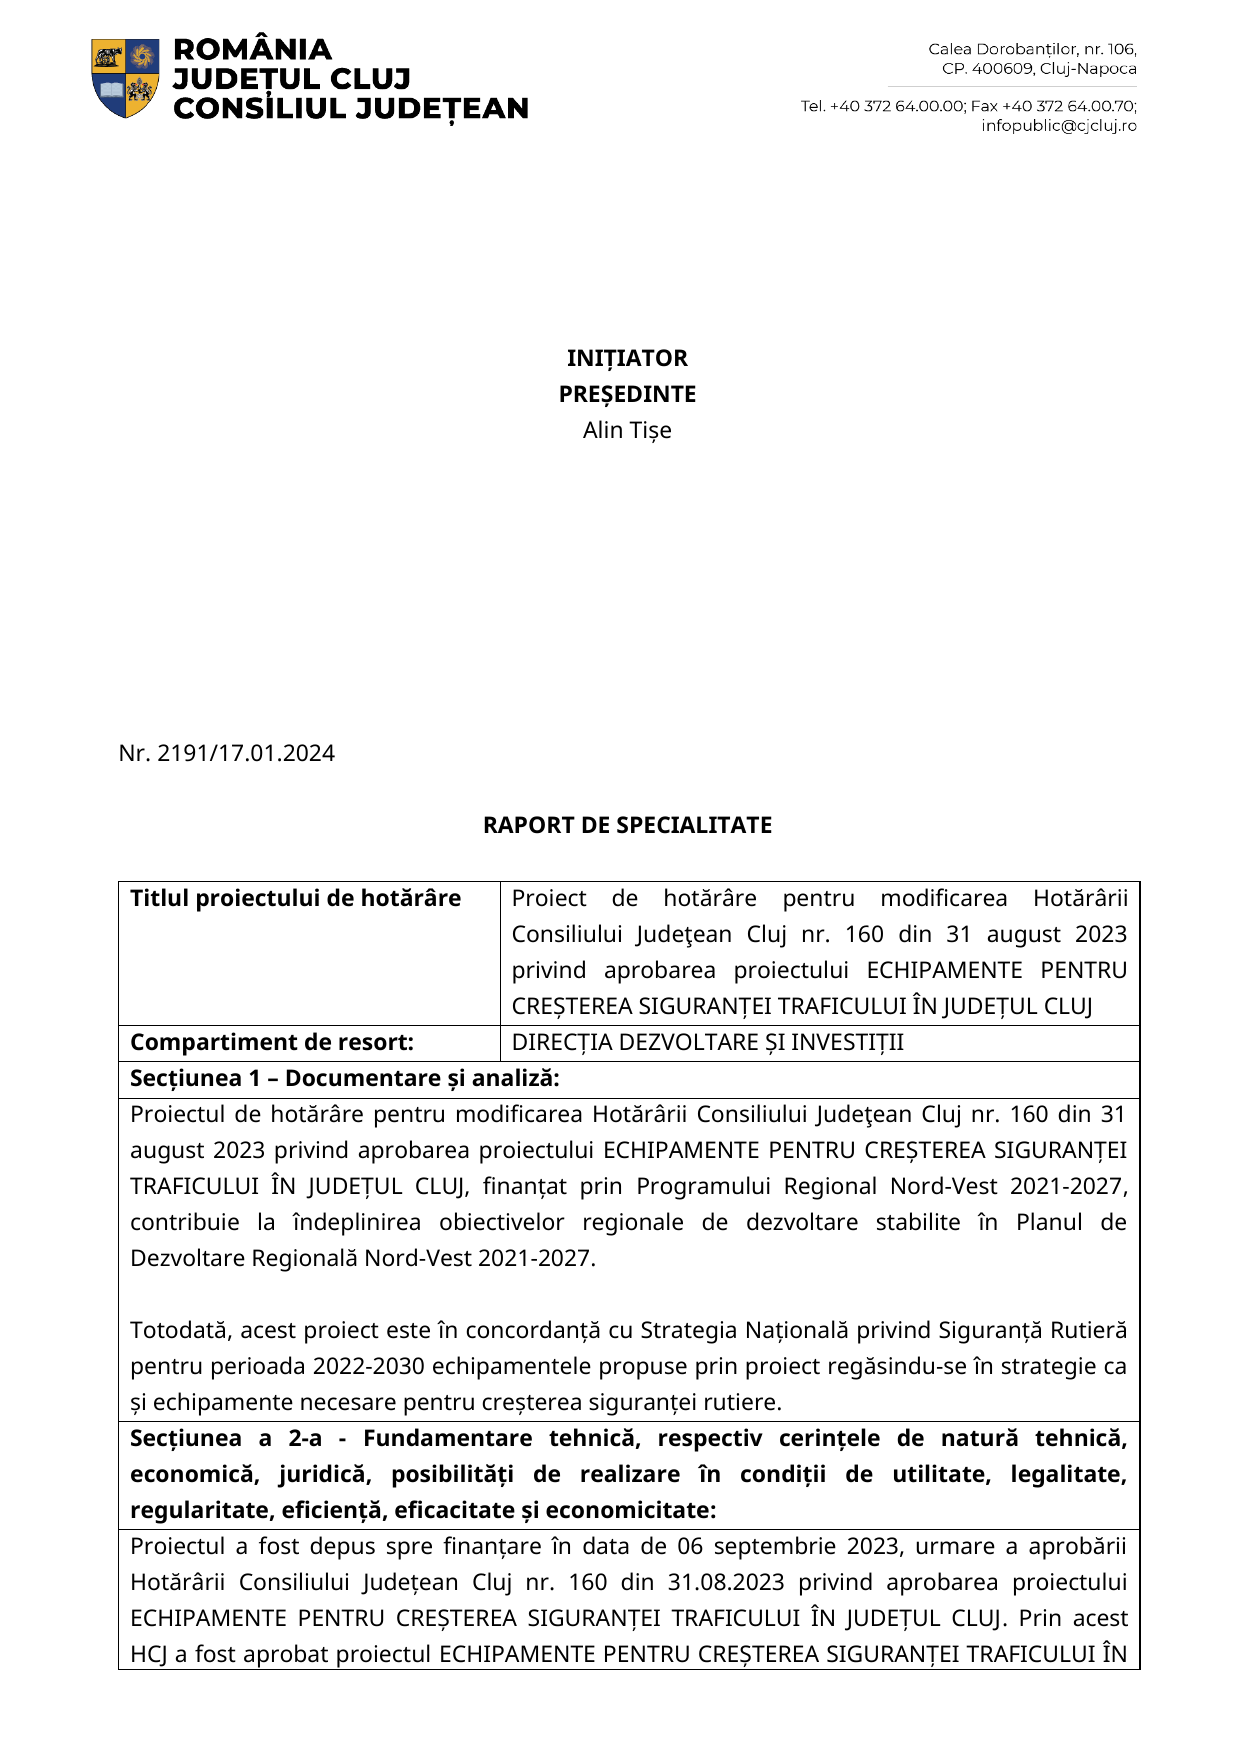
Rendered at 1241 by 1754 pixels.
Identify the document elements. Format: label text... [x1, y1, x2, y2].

table_cell Proiectul de hotărâre pentru modificarea Hotărârii Consiliului Judeţean Cluj nr. 160 din 31 august 2023 privind aprobarea proiectului ECHIPAMENTE PENTRU CREȘTEREA SIGURANȚEI TRAFICULUI ÎN JUDEȚUL CLUJ, finanțat prin Programului Regional Nord-Vest 2021-2027, contribuie la îndeplinirea obiectivelor regionale de dezvoltare stabilite în Planul de Dezvoltare Regională Nord-Vest 2021-2027. Totodată, acest proiect este în concordanță cu Strategia Națională privind Siguranță Rutieră pentru perioada 2022-2030 echipamentele propuse prin proiect regăsindu-se în strategie ca și echipamente necesare pentru creșterea siguranței rutiere. [119, 1099, 1139, 1421]
table_cell Compartiment de resort: [119, 1026, 500, 1061]
text PREȘEDINTE [118, 378, 1137, 409]
text INIȚIATOR [118, 342, 1137, 373]
picture [801, 40, 1137, 135]
table_header Proiect de hotărâre pentru modificarea Hotărârii Consiliului Judeţean Cluj nr. 160 din 31 august 2023 privind aprobarea proiectului ECHIPAMENTE PENTRU CREȘTEREA SIGURANȚEI TRAFICULUI ÎN JUDEȚUL CLUJ [501, 882, 1139, 1025]
text RAPORT DE SPECIALITATE [118, 809, 1137, 841]
table_header Titlul proiectului de hotărâre [119, 882, 500, 1025]
text Alin Tișe [118, 414, 1137, 445]
table_cell Secțiunea a 2-a - Fundamentare tehnică, respectiv cerințele de natură tehnică, economică, juridică, posibilități de realizare în condiții de utilitate, legalitate, regularitate, eficiență, eficacitate și economicitate: [119, 1422, 1139, 1529]
table_cell Secțiunea 1 – Documentare și analiză: [119, 1062, 1139, 1097]
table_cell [119, 1530, 1139, 1669]
picture [91, 32, 528, 126]
table_cell DIRECȚIA DEZVOLTARE ȘI INVESTIȚII [501, 1026, 1139, 1061]
text Nr. 2191/17.01.2024 [118, 737, 1137, 769]
